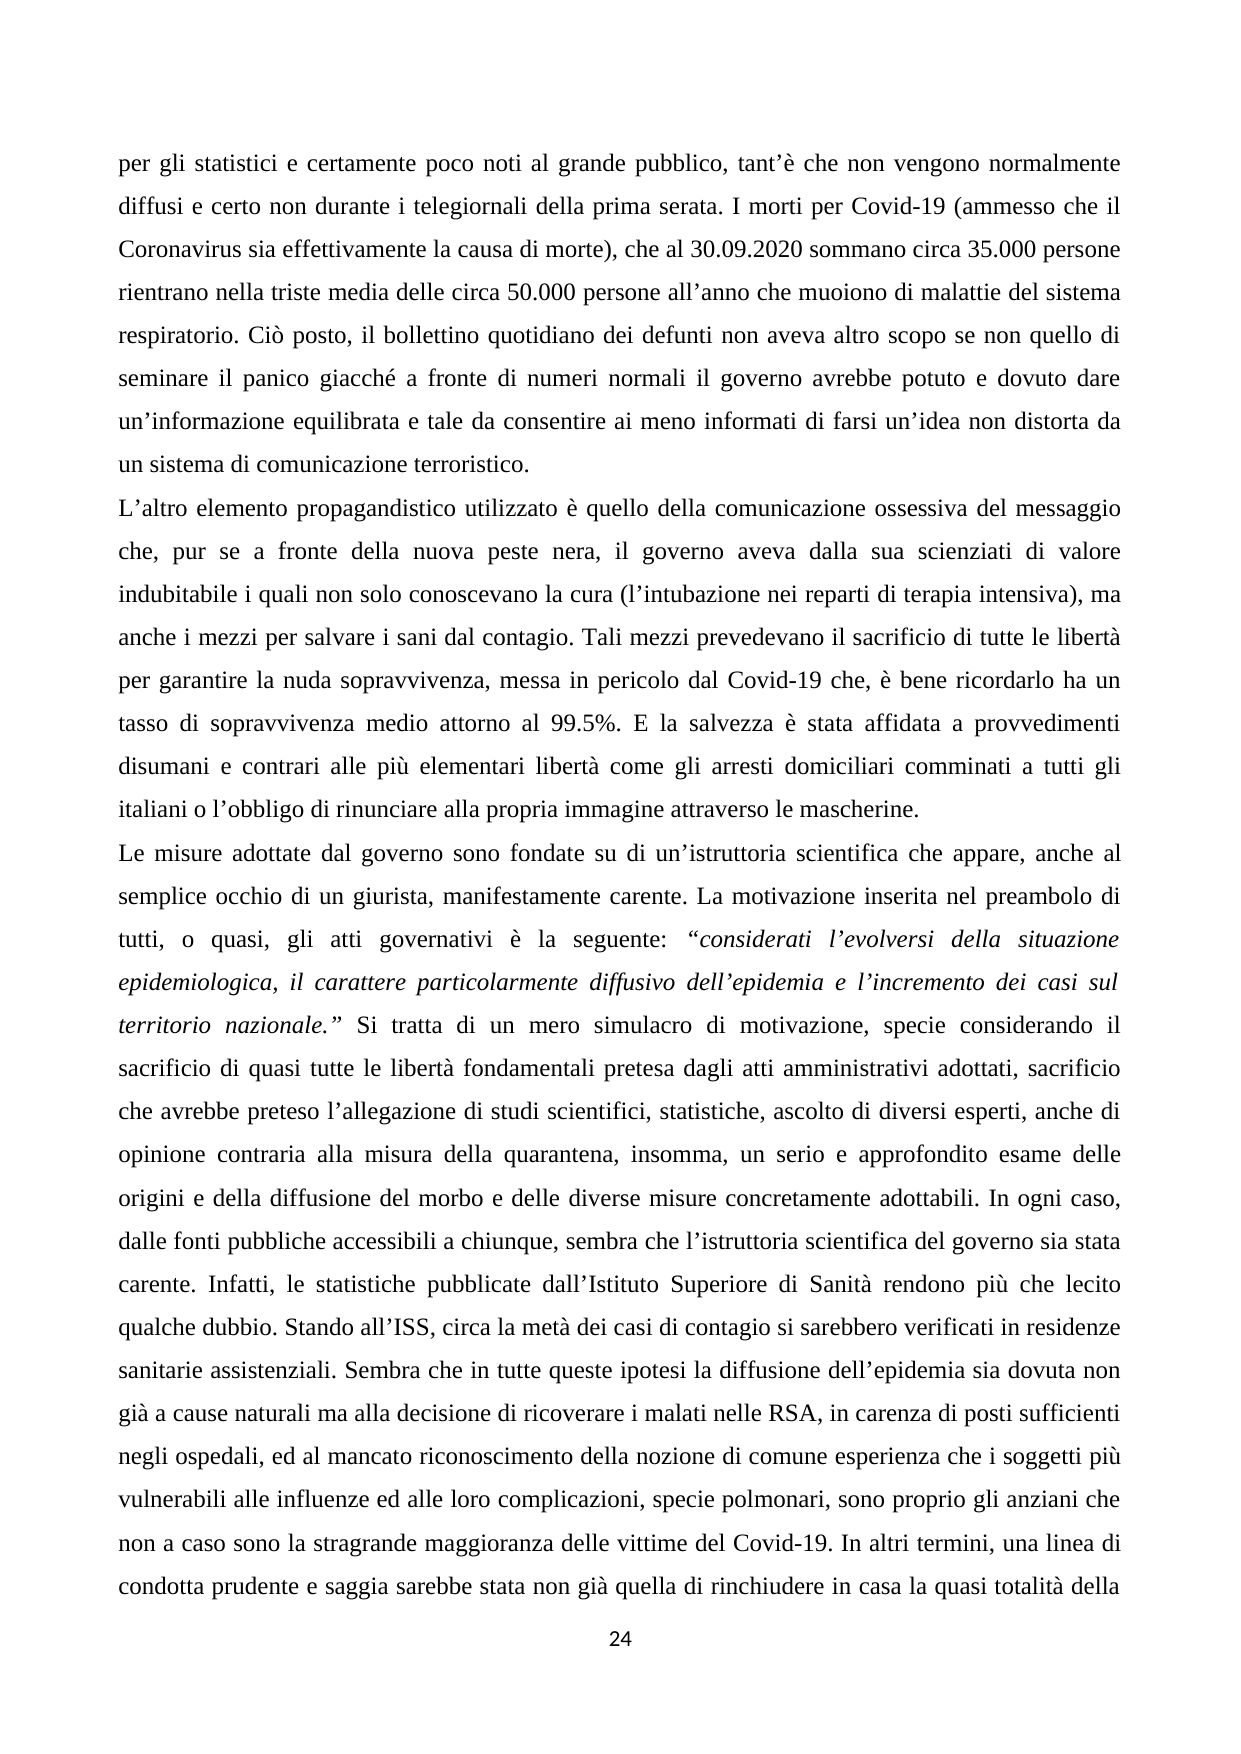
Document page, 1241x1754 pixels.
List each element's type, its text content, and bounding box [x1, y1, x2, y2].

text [118, 838, 1122, 1599]
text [118, 148, 1122, 478]
text L’altro elemento propagandistico utilizzato è quello della comunicazione ossessiva del messaggio che, pur se a fronte della nuova peste nera, il governo aveva dalla sua scienziati di valore indubitabile i quali non solo conoscevano la cura (l’intubazione nei reparti di terapia intensiva), ma anche i mezzi per salvare i sani dal contagio. Tali mezzi prevedevano il sacrificio di tutte le libertà per garantire la nuda sopravvivenza, messa in pericolo dal Covid-19 che, è bene ricordarlo ha un tasso di sopravvivenza medio attorno al 99.5%. E la salvezza è stata affidata a provvedimenti disumani e contrari alle più elementari libertà come gli arresti domiciliari comminati a tutti gli italiani o l’obbligo di rinunciare alla propria immagine attraverso le mascherine. [118, 493, 1122, 823]
